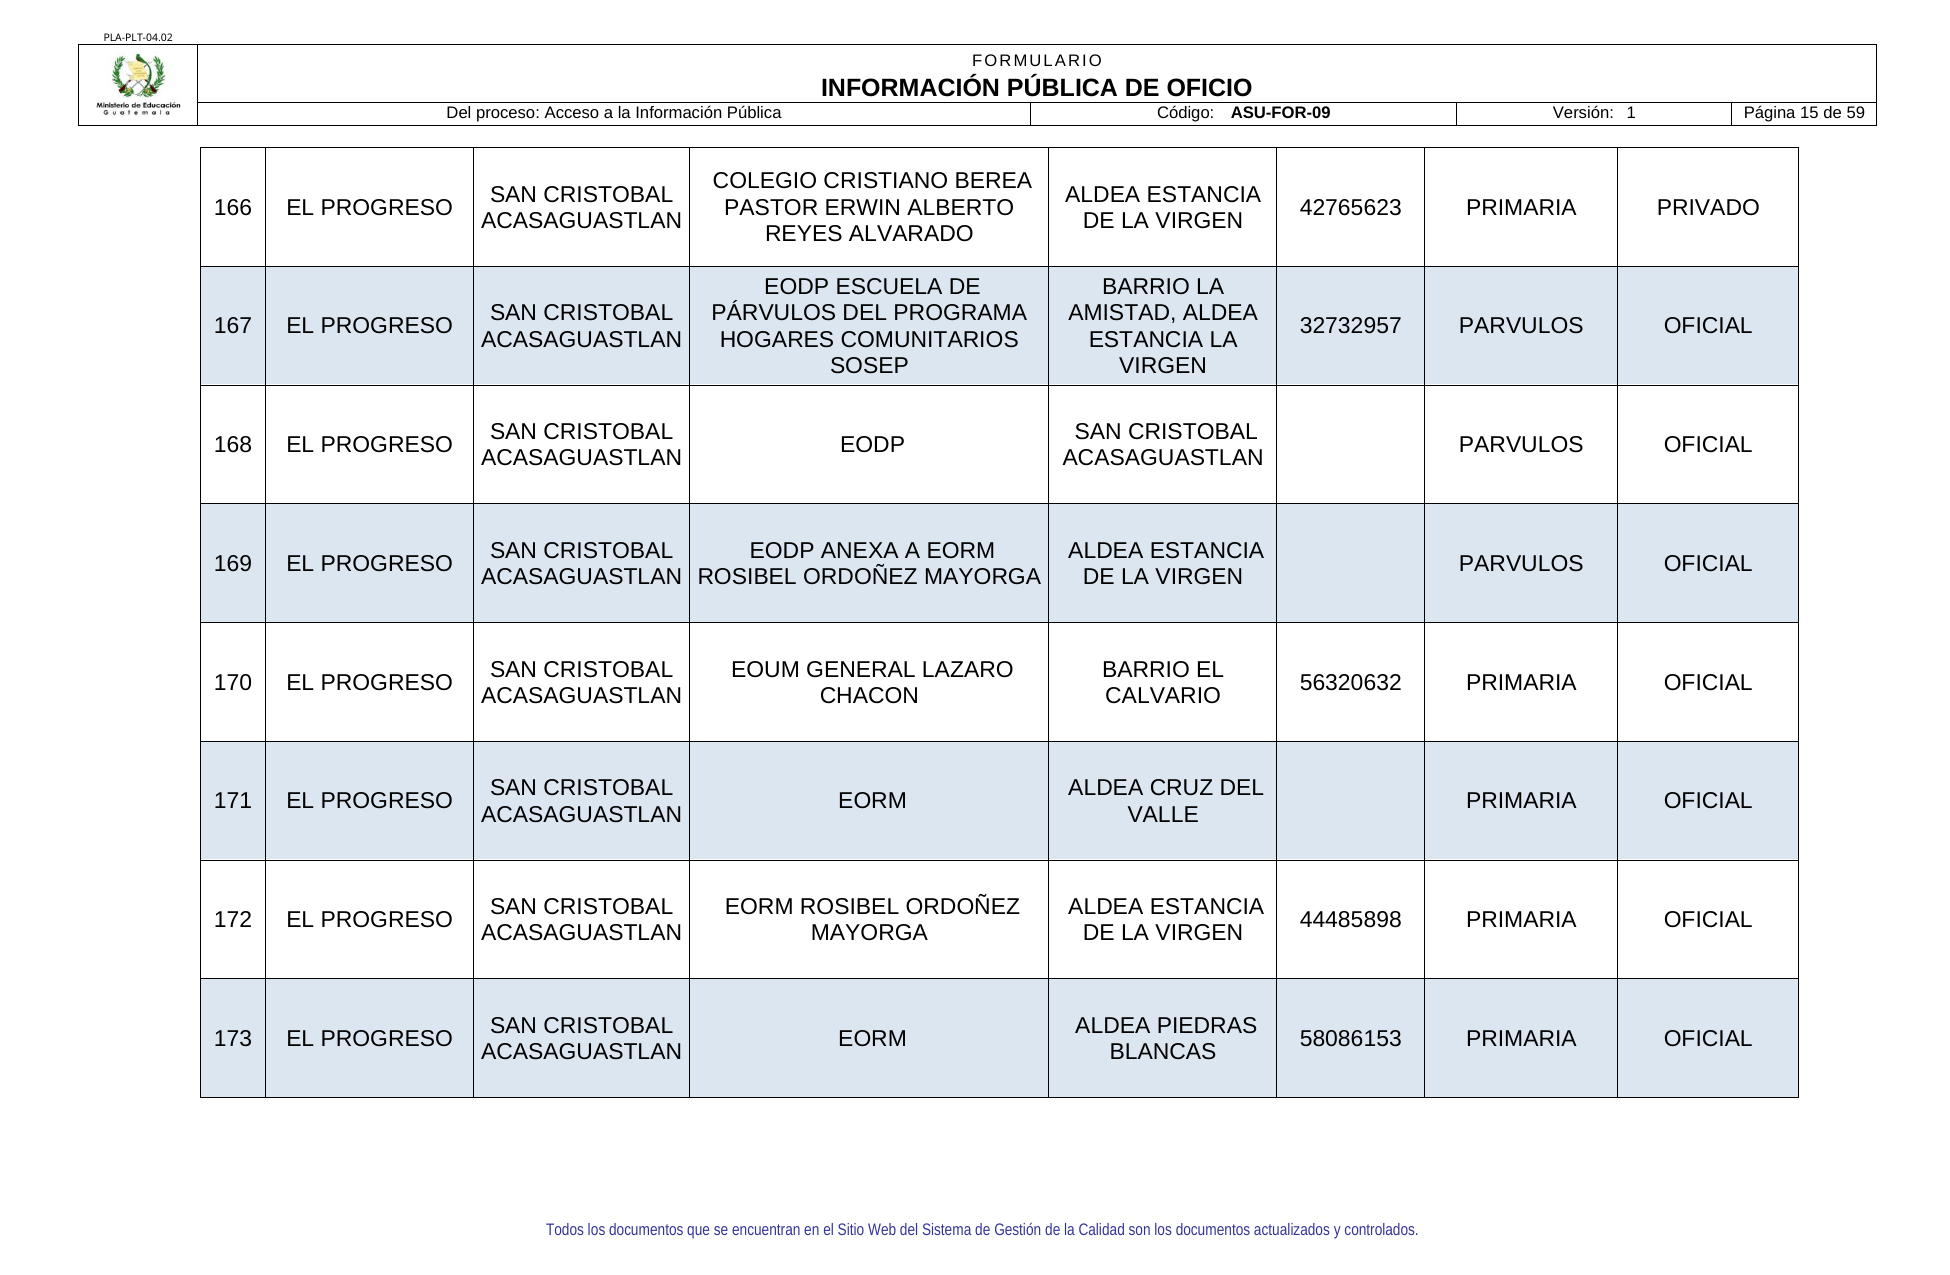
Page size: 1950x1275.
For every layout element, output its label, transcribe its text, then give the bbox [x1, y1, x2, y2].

table_cell 58086153 [1277, 979, 1424, 1097]
table_cell EL PROGRESO [266, 742, 473, 859]
table_cell SAN CRISTOBAL ACASAGUASTLAN [474, 148, 689, 266]
table_cell 32732957 [1277, 267, 1424, 384]
table_cell EL PROGRESO [266, 267, 473, 384]
table_cell 168 [201, 386, 265, 503]
table_cell 56320632 [1277, 623, 1424, 741]
table_cell OFICIAL [1618, 742, 1798, 859]
table_cell ALDEA ESTANCIA DE LA VIRGEN [1049, 504, 1276, 622]
table_cell EODP ANEXA A EORM ROSIBEL ORDOÑEZ MAYORGA [690, 504, 1048, 622]
table_cell 171 [201, 742, 265, 859]
table_cell EL PROGRESO [266, 148, 473, 266]
table_cell 172 [201, 861, 265, 978]
table_cell [1277, 504, 1424, 622]
table_cell 166 [201, 148, 265, 266]
table_cell [1277, 386, 1424, 503]
table_cell PARVULOS [1425, 504, 1617, 622]
table_cell SAN CRISTOBAL ACASAGUASTLAN [474, 979, 689, 1097]
table_cell BARRIO LA AMISTAD, ALDEA ESTANCIA LA VIRGEN [1049, 267, 1276, 384]
table_cell COLEGIO CRISTIANO BEREA PASTOR ERWIN ALBERTO REYES ALVARADO [690, 148, 1048, 266]
table_cell BARRIO EL CALVARIO [1049, 623, 1276, 741]
table_cell [1277, 742, 1424, 859]
table_cell PRIMARIA [1425, 979, 1617, 1097]
table_cell OFICIAL [1618, 979, 1798, 1097]
table_cell SAN CRISTOBAL ACASAGUASTLAN [1049, 386, 1276, 503]
table_cell EL PROGRESO [266, 861, 473, 978]
table_cell SAN CRISTOBAL ACASAGUASTLAN [474, 386, 689, 503]
table_cell EL PROGRESO [266, 623, 473, 741]
table_cell OFICIAL [1618, 861, 1798, 978]
table_cell SAN CRISTOBAL ACASAGUASTLAN [474, 623, 689, 741]
table_cell PARVULOS [1425, 386, 1617, 503]
table_cell EORM [690, 742, 1048, 859]
table_cell PRIVADO [1618, 148, 1798, 266]
table_cell SAN CRISTOBAL ACASAGUASTLAN [474, 742, 689, 859]
table_cell PARVULOS [1425, 267, 1617, 384]
table_cell PRIMARIA [1425, 861, 1617, 978]
table_cell EL PROGRESO [266, 979, 473, 1097]
table_cell ALDEA ESTANCIA DE LA VIRGEN [1049, 148, 1276, 266]
table_cell EL PROGRESO [266, 504, 473, 622]
table_cell OFICIAL [1618, 504, 1798, 622]
table_cell ALDEA PIEDRAS BLANCAS [1049, 979, 1276, 1097]
table_cell 44485898 [1277, 861, 1424, 978]
table_cell EOUM GENERAL LAZARO CHACON [690, 623, 1048, 741]
table_cell EODP ESCUELA DE PÁRVULOS DEL PROGRAMA HOGARES COMUNITARIOS SOSEP [690, 267, 1048, 384]
table_cell PRIMARIA [1425, 742, 1617, 859]
table_cell EL PROGRESO [266, 386, 473, 503]
table_cell 169 [201, 504, 265, 622]
table_cell PRIMARIA [1425, 623, 1617, 741]
table_cell OFICIAL [1618, 267, 1798, 384]
table_cell PRIMARIA [1425, 148, 1617, 266]
table_cell 173 [201, 979, 265, 1097]
table_cell EORM ROSIBEL ORDOÑEZ MAYORGA [690, 861, 1048, 978]
table_cell 170 [201, 623, 265, 741]
table_cell OFICIAL [1618, 386, 1798, 503]
table_cell SAN CRISTOBAL ACASAGUASTLAN [474, 504, 689, 622]
table_cell SAN CRISTOBAL ACASAGUASTLAN [474, 861, 689, 978]
table_cell SAN CRISTOBAL ACASAGUASTLAN [474, 267, 689, 384]
table_cell OFICIAL [1618, 623, 1798, 741]
picture [95, 51, 181, 117]
table_cell ALDEA CRUZ DEL VALLE [1049, 742, 1276, 859]
table_cell ALDEA ESTANCIA DE LA VIRGEN [1049, 861, 1276, 978]
table_cell EORM [690, 979, 1048, 1097]
table_cell 167 [201, 267, 265, 384]
table_cell 42765623 [1277, 148, 1424, 266]
table_cell EODP [690, 386, 1048, 503]
